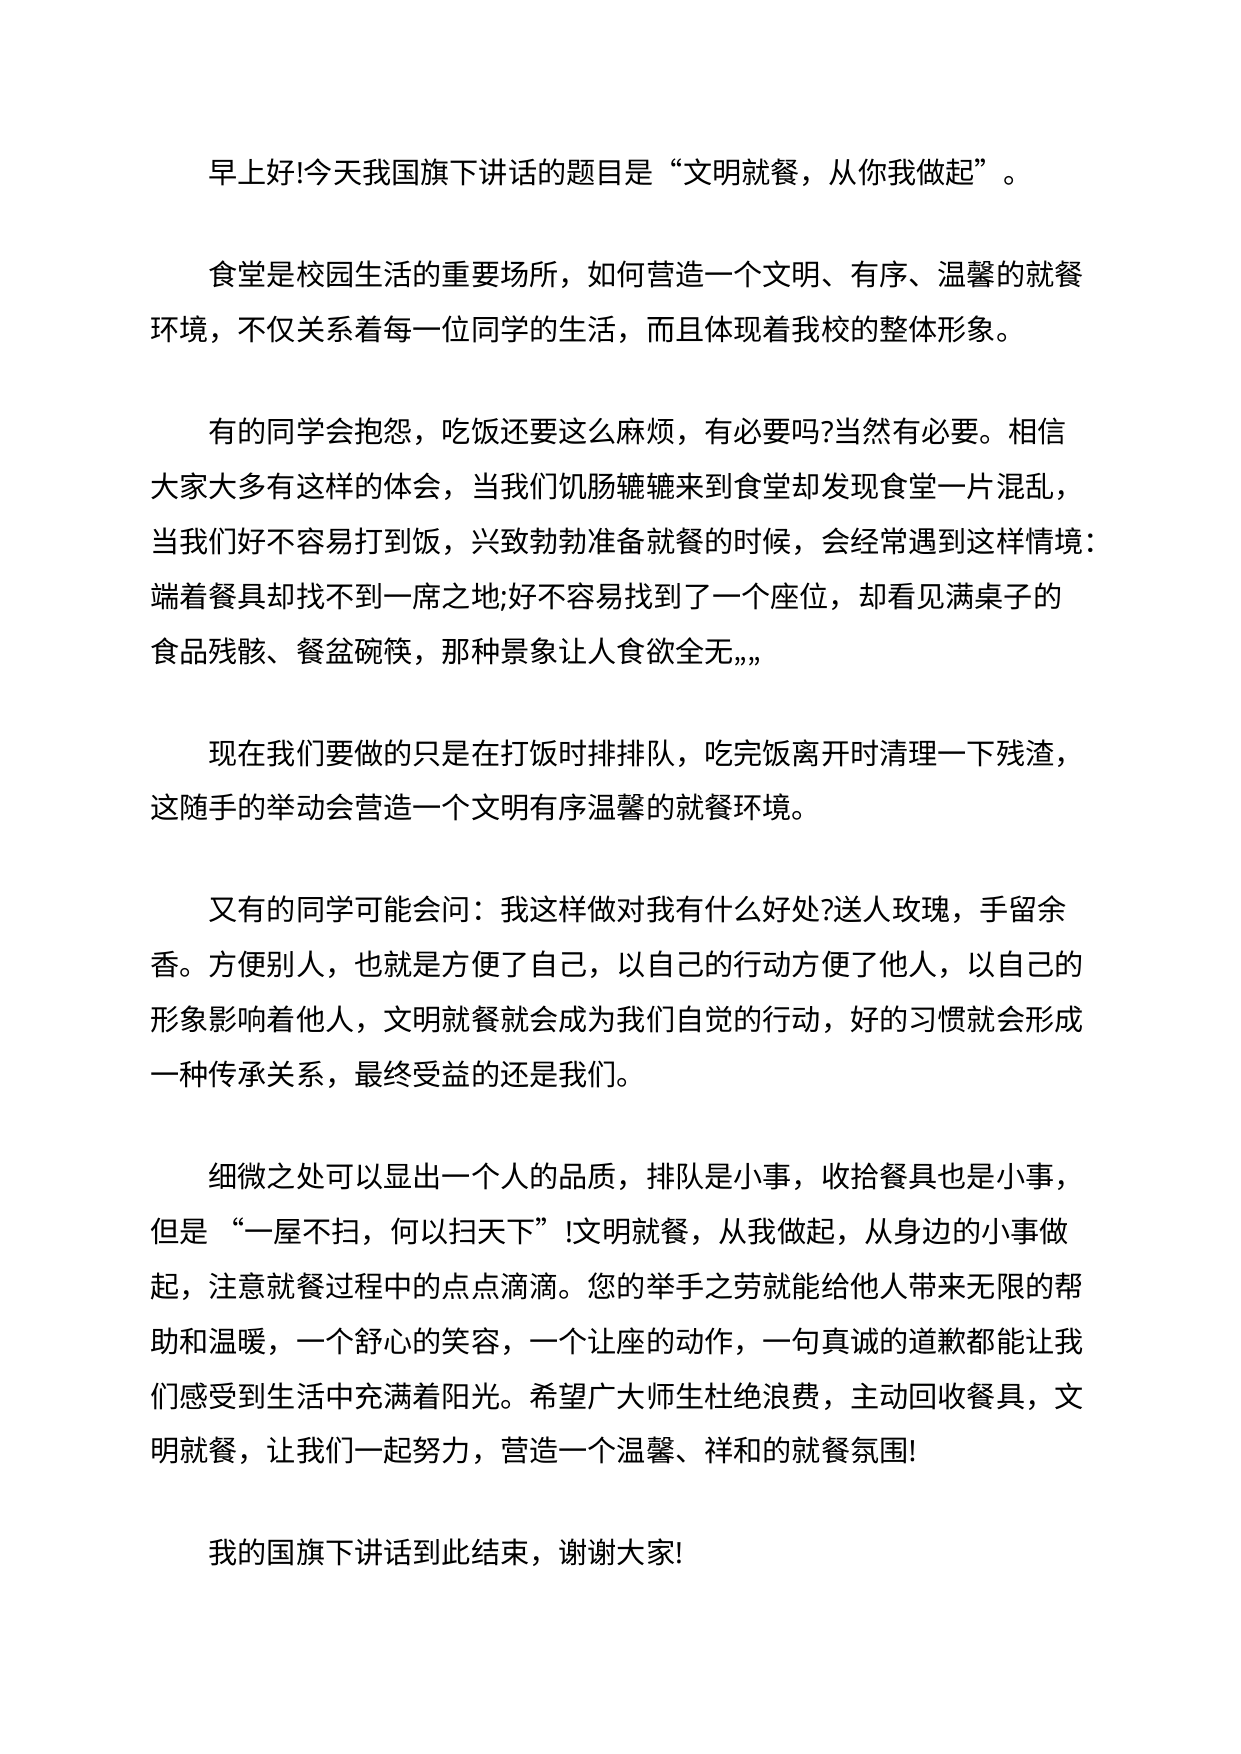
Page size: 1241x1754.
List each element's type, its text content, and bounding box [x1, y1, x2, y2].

text 细微之处可以显出一个人的品质，排队是小事，收拾餐具也是小事，但是 “一屋不扫，何以扫天下”!文明就餐，从我做起，从身边的小事做起，注意就餐过程中的点点滴滴。您的举手之劳就能给他人带来无限的帮助和温暖，一个舒心的笑容，一个让座的动作，一句真诚的道歉都能让我们感受到生活中充满着阳光。希望广大师生杜绝浪费，主动回收餐具，文明就餐，让我们一起努力，营造一个温馨、祥和的就餐氛围! [150, 1153, 1090, 1470]
text 又有的同学可能会问：我这样做对我有什么好处?送人玫瑰，手留余香。方便别人，也就是方便了自己，以自己的行动方便了他人，以自己的形象影响着他人，文明就餐就会成为我们自觉的行动，好的习惯就会形成一种传承关系，最终受益的还是我们。 [150, 887, 1090, 1094]
text 现在我们要做的只是在打饭时排排队，吃完饭离开时清理一下残渣，这随手的举动会营造一个文明有序温馨的就餐环境。 [150, 730, 1090, 827]
text 食堂是校园生活的重要场所，如何营造一个文明、有序、温馨的就餐环境，不仅关系着每一位同学的生活，而且体现着我校的整体形象。 [150, 252, 1090, 349]
text 有的同学会抱怨，吃饭还要这么麻烦，有必要吗?当然有必要。相信大家大多有这样的体会，当我们饥肠辘辘来到食堂却发现食堂一片混乱，当我们好不容易打到饭，兴致勃勃准备就餐的时候，会经常遇到这样情境：端着餐具却找不到一席之地;好不容易找到了一个座位，却看见满桌子的食品残骸、餐盆碗筷，那种景象让人食欲全无„„ [150, 409, 1090, 671]
text 我的国旗下讲话到此结束，谢谢大家! [150, 1530, 1090, 1572]
text 早上好!今天我国旗下讲话的题目是“文明就餐，从你我做起”。 [150, 150, 1090, 192]
